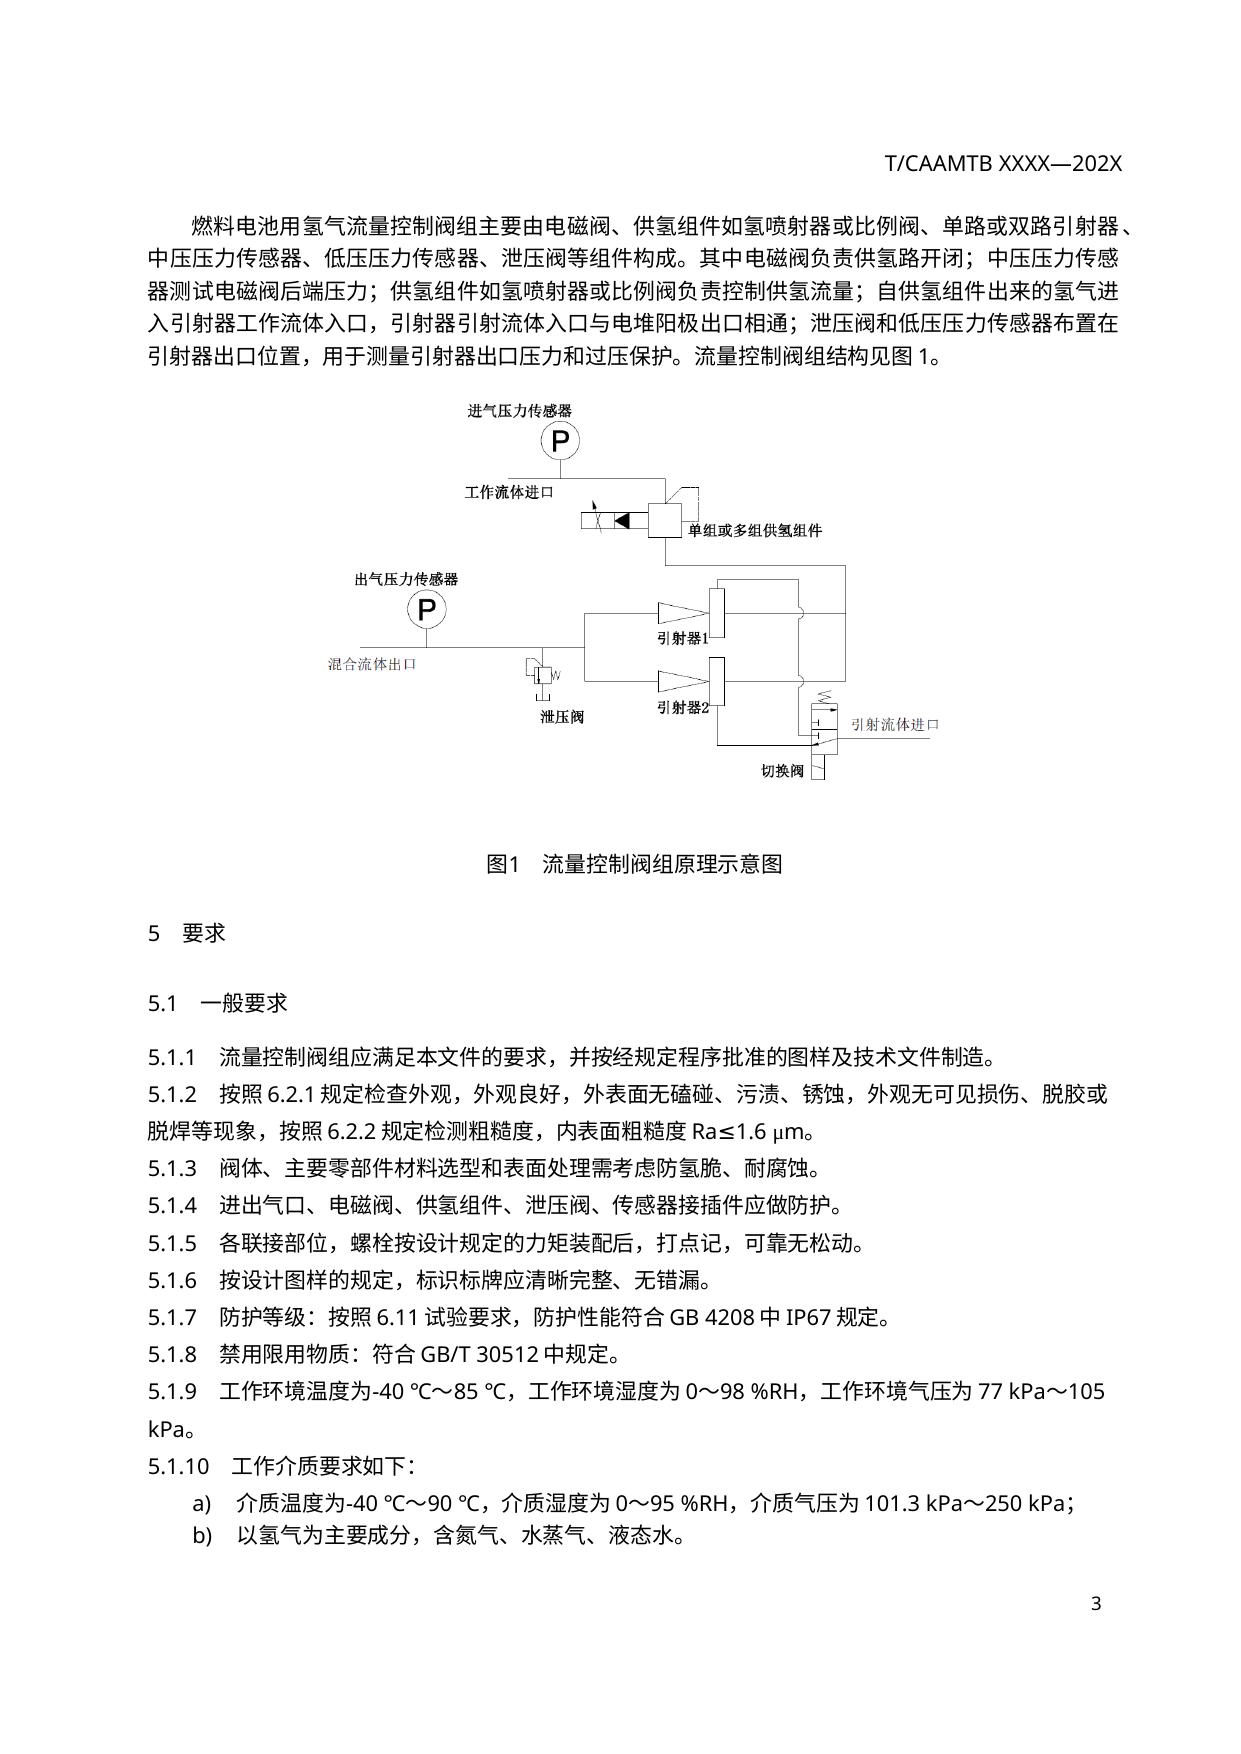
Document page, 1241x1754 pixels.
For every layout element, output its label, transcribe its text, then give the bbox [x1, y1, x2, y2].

text 流量控制阀组应满足本文件的要求，并按经规定程序批准的图样及技术文件制造。 [148, 1039, 1122, 1072]
text 一般要求 [148, 986, 1122, 1018]
text 阀体、主要零部件材料选型和表面处理需考虑防氢脆、耐腐蚀。 [148, 1151, 1122, 1183]
list 燃料电池用氢气流量控制阀组主要由电磁阀、供氢组件如氢喷射器或比例阀、单路或双路引射器、中压压力传感器、低压压力传感器、泄压阀等组件构成。其中电磁阀负责供氢路开闭；中压压力传感器测试电磁阀后端压力；供氢组件如氢喷射器或比例阀负责控制供氢流量；自供氢组件出来的氢气进入引射器工作流体入口，引射器引射流体入口与电堆阳极出口相通；泄压阀和低压压力传感器布置在引射器出口位置，用于测量引射器出口压力和过压保护。流量控制阀组结构见图1。 [148, 208, 1122, 371]
text 按设计图样的规定，标识标牌应清晰完整、无错漏。 [148, 1262, 1122, 1295]
text 介质温度为-40 ℃～90 ℃，介质湿度为0～95 %RH，介质气压为101.3 kPa～250 kPa； [192, 1486, 1122, 1518]
picture [317, 371, 952, 795]
text 流量控制阀组原理示意图 [148, 846, 1122, 879]
text 防护等级：按照6.11试验要求，防护性能符合GB 4208中IP67规定。 [148, 1300, 1122, 1332]
text 工作介质要求如下： [148, 1448, 1122, 1481]
text 要求 [148, 916, 1122, 949]
text 进出气口、电磁阀、供氢组件、泄压阀、传感器接插件应做防护。 [148, 1188, 1122, 1221]
text 禁用限用物质：符合GB/T 30512中规定。 [148, 1337, 1122, 1369]
text 按照6.2.1规定检查外观，外观良好，外表面无磕碰、污渍、锈蚀，外观无可见损伤、脱胶或脱焊等现象，按照6.2.2规定检测粗糙度，内表面粗糙度Ra≤1.6 μm。 [148, 1076, 1122, 1146]
text 以氢气为主要成分，含氮气、水蒸气、液态水。 [192, 1518, 1122, 1551]
text 各联接部位，螺栓按设计规定的力矩装配后，打点记，可靠无松动。 [148, 1225, 1122, 1258]
text 工作环境温度为-40 ℃～85 ℃，工作环境湿度为0～98 %RH，工作环境气压为77 kPa～105 kPa。 [148, 1374, 1122, 1444]
